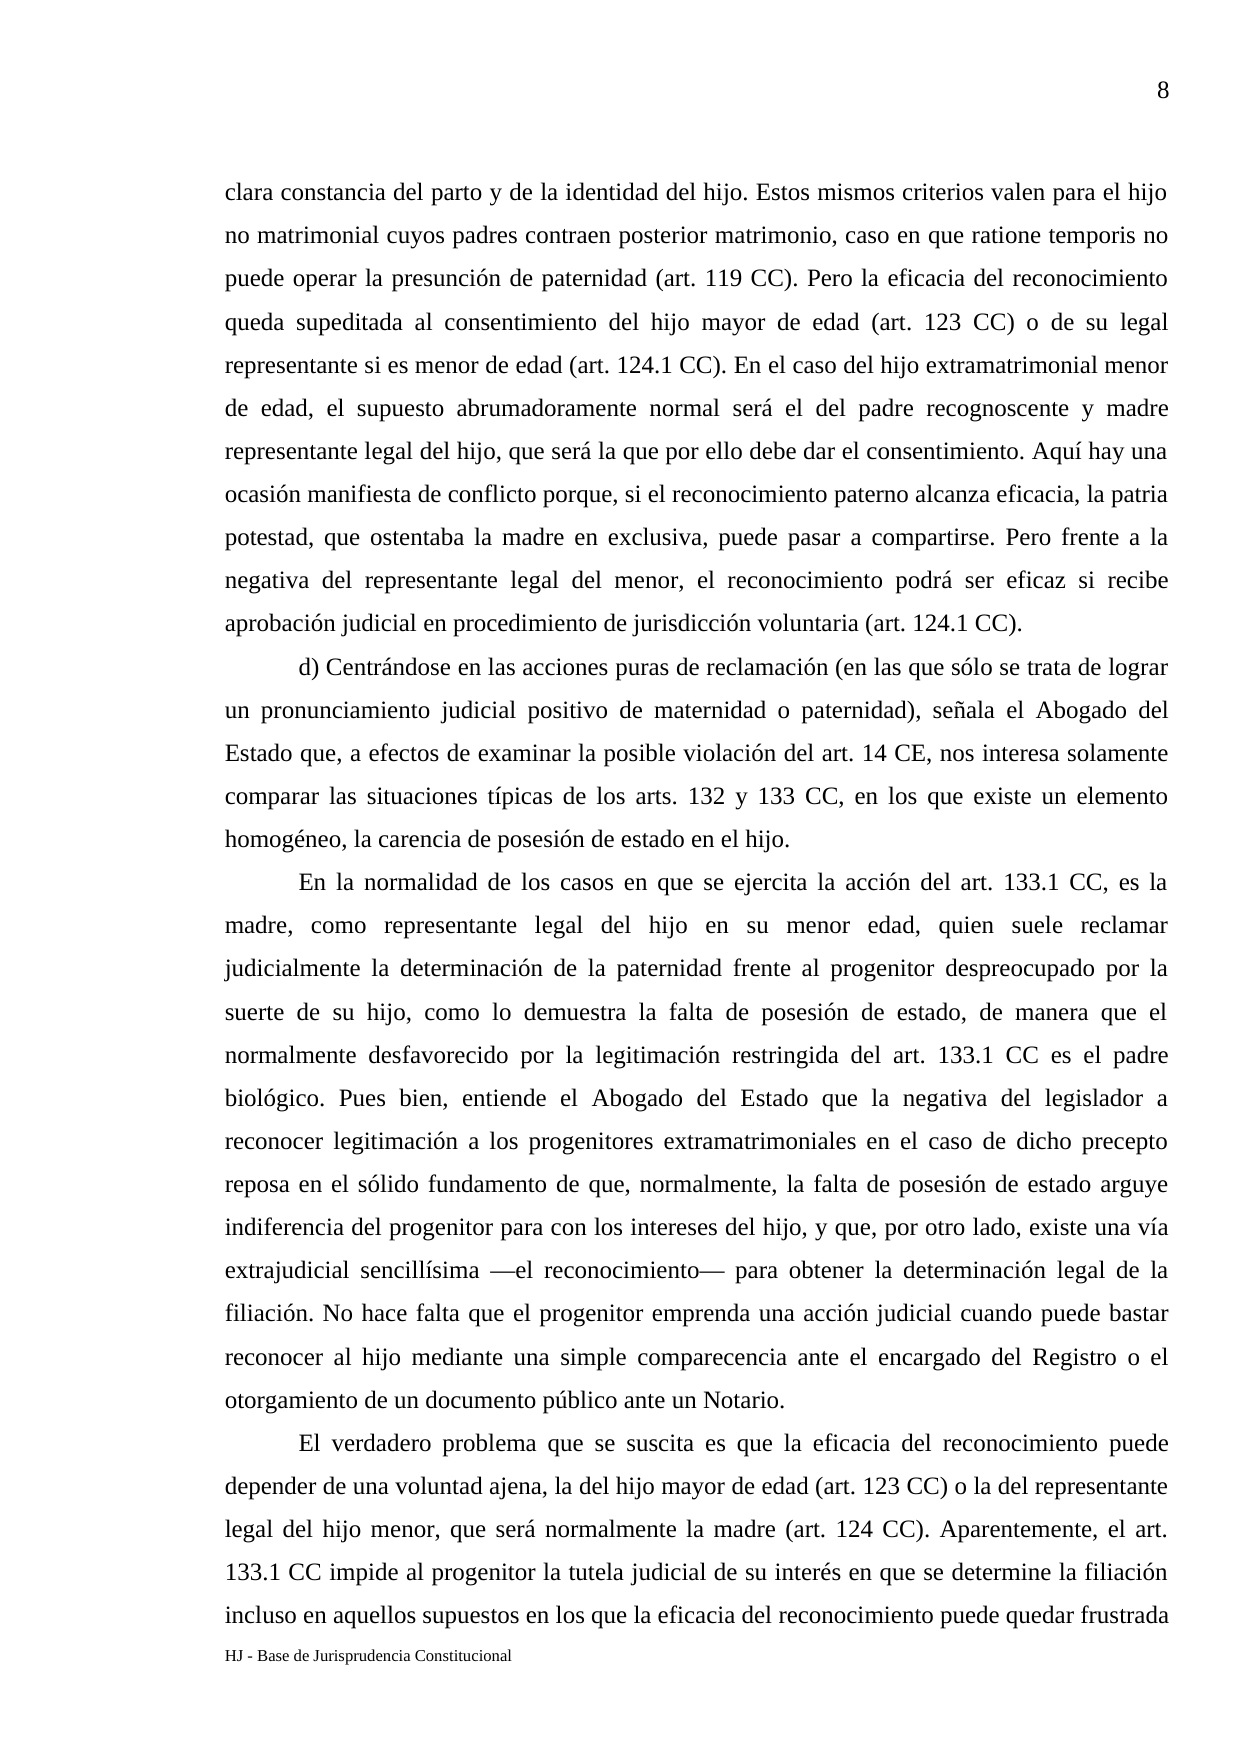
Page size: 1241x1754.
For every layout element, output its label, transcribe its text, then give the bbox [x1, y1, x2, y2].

text En la normalidad de los casos en que se ejercita la acción del art. 133.1 CC, es la madre, como representante legal del hijo en su menor edad, quien suele reclamar judicialmente la determinación de la paternidad frente al progenitor despreocupado por la suerte de su hijo, como lo demuestra la falta de posesión de estado, de manera que el normalmente desfavorecido por la legitimación restringida del art. 133.1 CC es el padre biológico. Pues bien, entiende el Abogado del Estado que la negativa del legislador a reconocer legitimación a los progenitores extramatrimoniales en el caso de dicho precepto reposa en el sólido fundamento de que, normalmente, la falta de posesión de estado arguye indiferencia del progenitor para con los intereses del hijo, y que, por otro lado, existe una vía extrajudicial sencillísima —el reconocimiento— para obtener la determinación legal de la filiación. No hace falta que el progenitor emprenda una acción judicial cuando puede bastar reconocer al hijo mediante una simple comparecencia ante el encargado del Registro o el otorgamiento de un documento público ante un Notario. [224, 867, 1169, 1413]
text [224, 1428, 1169, 1629]
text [224, 177, 1169, 637]
text d) Centrándose en las acciones puras de reclamación (en las que sólo se trata de lograr un pronunciamiento judicial positivo de maternidad o paternidad), señala el Abogado del Estado que, a efectos de examinar la posible violación del art. 14 CE, nos interesa solamente comparar las situaciones típicas de los arts. 132 y 133 CC, en los que existe un elemento homogéneo, la carencia de posesión de estado en el hijo. [224, 652, 1169, 853]
